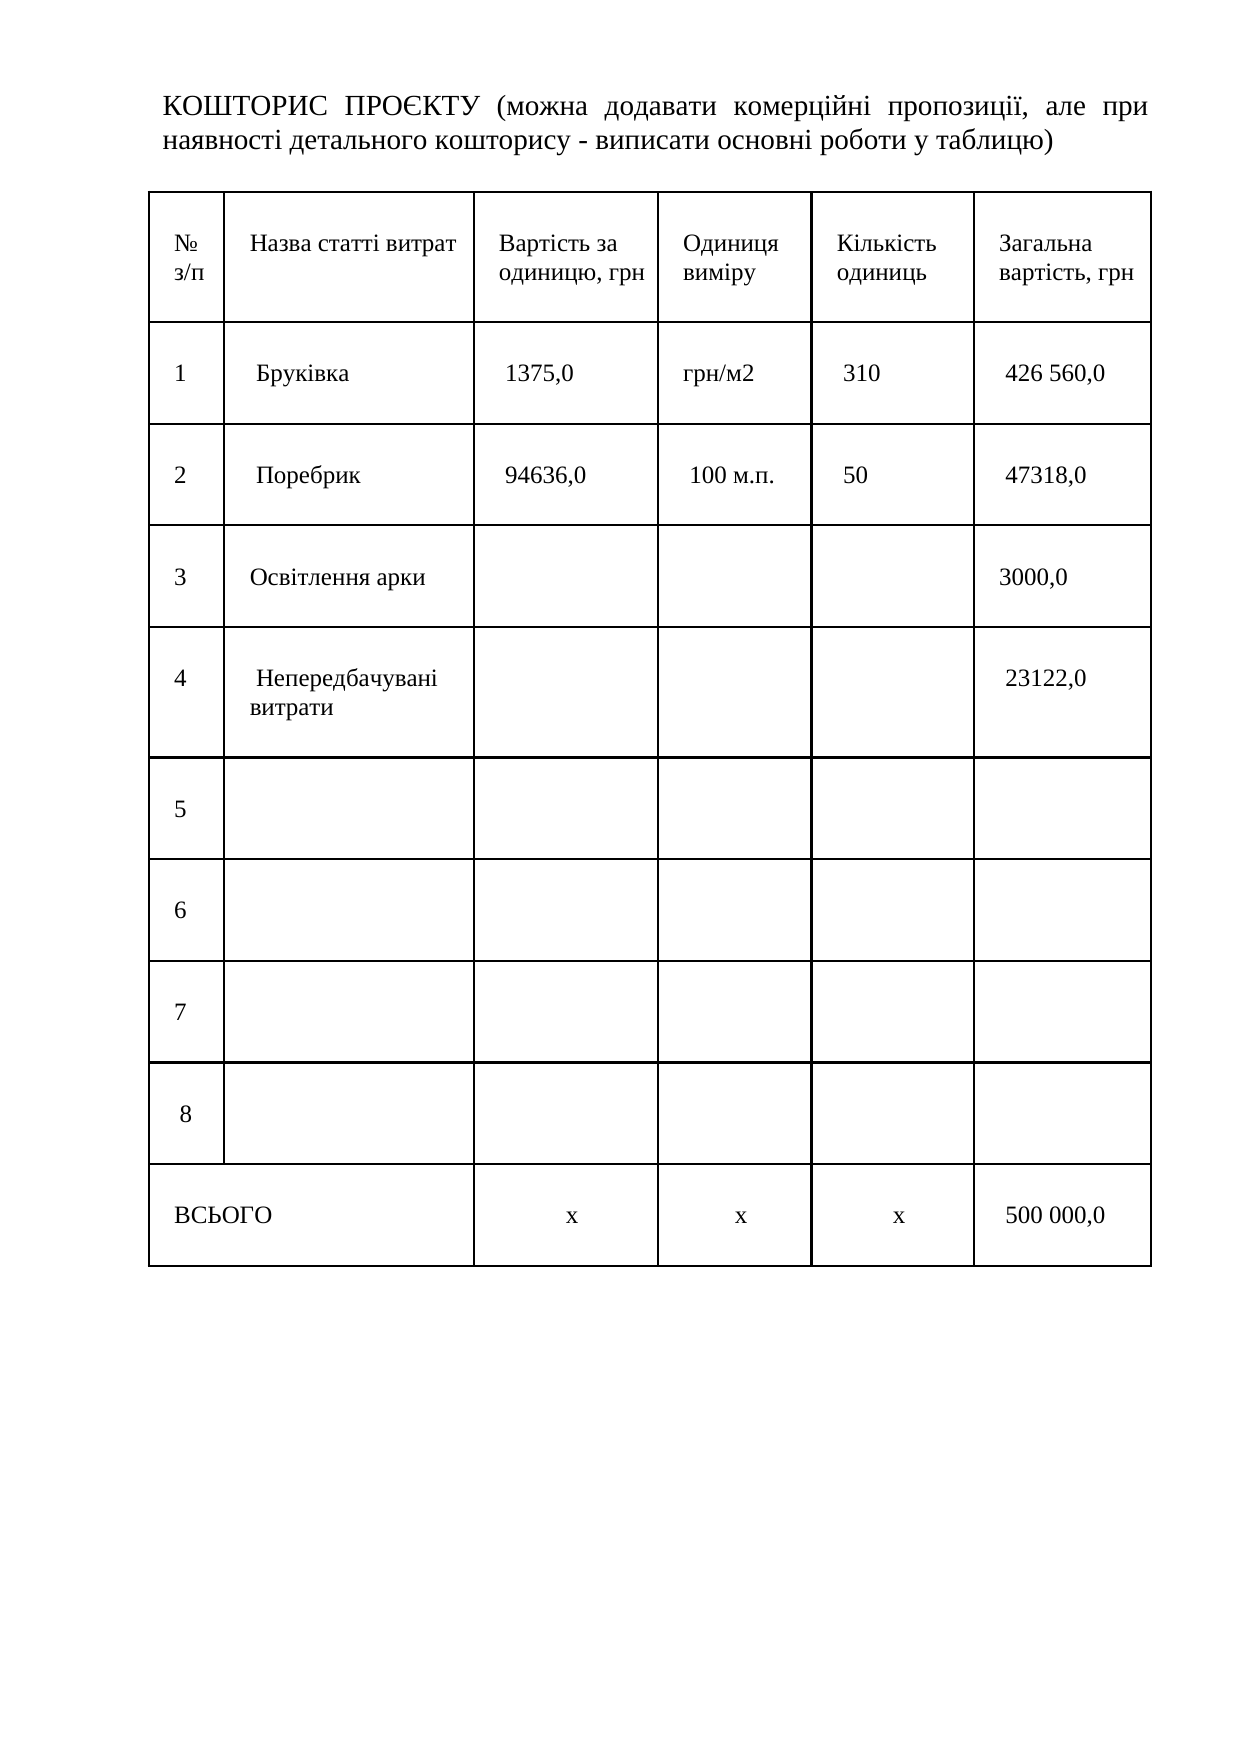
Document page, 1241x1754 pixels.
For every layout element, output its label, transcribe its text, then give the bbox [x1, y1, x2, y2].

table_cell 7 [150, 962, 223, 1061]
table_cell [225, 860, 473, 960]
table_cell 23122,0 [975, 628, 1150, 756]
table_cell Бруківка [225, 323, 473, 423]
table_cell [475, 759, 657, 858]
table_cell [475, 962, 657, 1061]
table_cell [813, 759, 973, 858]
table_cell x [475, 1165, 657, 1265]
table_cell [813, 1064, 973, 1163]
table_cell [659, 962, 810, 1061]
table_cell [225, 759, 473, 858]
table_cell [659, 1064, 810, 1163]
table_cell [813, 526, 973, 626]
table_cell [813, 628, 973, 756]
table_cell [813, 962, 973, 1061]
table_cell 6 [150, 860, 223, 960]
table_cell [225, 962, 473, 1061]
table_cell 3000,0 [975, 526, 1150, 626]
table_cell 500 000,0 [975, 1165, 1150, 1265]
table_cell [813, 860, 973, 960]
table_cell Непередбачувані витрати [225, 628, 473, 756]
table_cell 5 [150, 759, 223, 858]
table_cell [475, 628, 657, 756]
table_cell [975, 759, 1150, 858]
table_cell 100 м.п. [659, 425, 810, 524]
table_cell [975, 962, 1150, 1061]
table_cell 426 560,0 [975, 323, 1150, 423]
table_header Одиниця виміру [659, 193, 810, 321]
table_header Кількість одиниць [813, 193, 973, 321]
table_cell 4 [150, 628, 223, 756]
table_cell грн/м2 [659, 323, 810, 423]
table_cell [975, 1064, 1150, 1163]
table_cell Поребрик [225, 425, 473, 524]
table_cell [659, 759, 810, 858]
table_cell [659, 860, 810, 960]
table_cell 50 [813, 425, 973, 524]
table_cell [659, 628, 810, 756]
table_cell x [813, 1165, 973, 1265]
table_cell [225, 1064, 473, 1163]
table_cell [975, 860, 1150, 960]
table_header Загальна вартість, грн [975, 193, 1150, 321]
table_cell ВСЬОГО [150, 1165, 473, 1265]
table_header Назва статті витрат [225, 193, 473, 321]
table_header Вартість за одиницю, грн [475, 193, 657, 321]
table_cell 8 [150, 1064, 223, 1163]
text КОШТОРИС ПРОЄКТУ (можна додавати комерційні пропозиції, але при наявності детального кошторису - виписати основні роботи у таблицю) [162, 88, 1149, 156]
table_cell [475, 526, 657, 626]
table_header № з/п [150, 193, 223, 321]
table_cell Освітлення арки [225, 526, 473, 626]
table_cell [659, 526, 810, 626]
table_cell 1 [150, 323, 223, 423]
table_cell [475, 1064, 657, 1163]
table_cell x [659, 1165, 810, 1265]
table_cell 310 [813, 323, 973, 423]
table_cell 2 [150, 425, 223, 524]
table_cell 1375,0 [475, 323, 657, 423]
table_cell [475, 860, 657, 960]
table_cell 94636,0 [475, 425, 657, 524]
table_cell 3 [150, 526, 223, 626]
table_cell 47318,0 [975, 425, 1150, 524]
